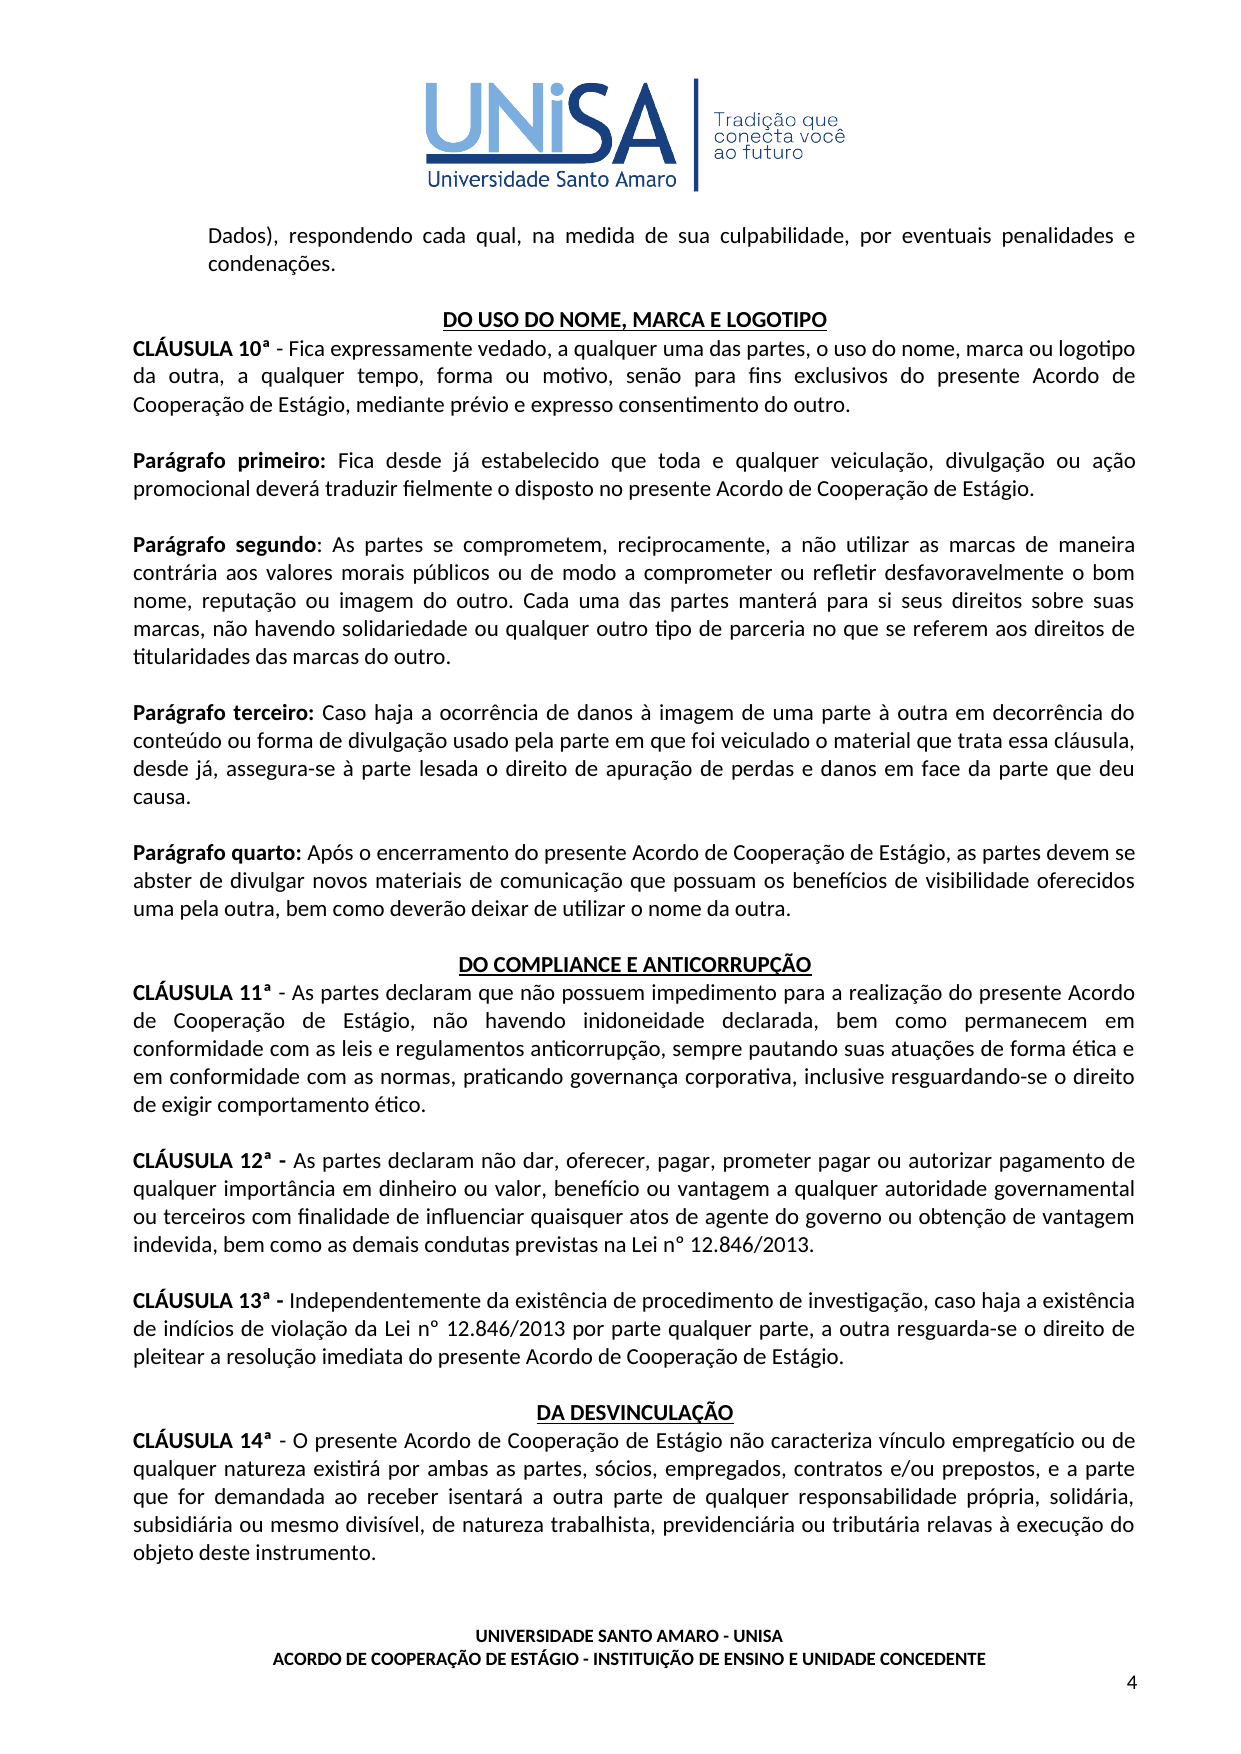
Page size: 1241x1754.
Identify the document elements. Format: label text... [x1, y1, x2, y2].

text CLÁUSULA 10ª - Fica expressamente vedado, a qualquer uma das partes, o uso do nome, marca ou logotipo da outra, a qualquer tempo, forma ou motivo, senão para fins exclusivos do presente Acordo de Cooperação de Estágio, mediante prévio e expresso consentimento do outro. [133, 334, 1137, 418]
text Parágrafo primeiro: Fica desde já estabelecido que toda e qualquer veiculação, divulgação ou ação promocional deverá traduzir fielmente o disposto no presente Acordo de Cooperação de Estágio. [133, 446, 1137, 502]
text CLÁUSULA 13ª - Independentemente da existência de procedimento de investigação, caso haja a existência de indícios de violação da Lei nº 12.846/2013 por parte qualquer parte, a outra resguarda-se o direito de pleitear a resolução imediata do presente Acordo de Cooperação de Estágio. [133, 1286, 1137, 1370]
text Parágrafo terceiro: Caso haja a ocorrência de danos à imagem de uma parte à outra em decorrência do conteúdo ou forma de divulgação usado pela parte em que foi veiculado o material que trata essa cláusula, desde já, assegura-se à parte lesada o direito de apuração de perdas e danos em face da parte que deu causa. [133, 698, 1137, 810]
text Parágrafo quarto: Após o encerramento do presente Acordo de Cooperação de Estágio, as partes devem se abster de divulgar novos materiais de comunicação que possuam os benefícios de visibilidade oferecidos uma pela outra, bem como deverão deixar de utilizar o nome da outra. [133, 838, 1137, 922]
text CLÁUSULA 11ª - As partes declaram que não possuem impedimento para a realização do presente Acordo de Cooperação de Estágio, não havendo inidoneidade declarada, bem como permanecem em conformidade com as leis e regulamentos anticorrupção, sempre pautando suas atuações de forma ética e em conformidade com as normas, praticando governança corporativa, inclusive resguardando-se o direito de exigir comportamento ético. [133, 978, 1137, 1118]
text Parágrafo segundo: As partes se comprometem, reciprocamente, a não utilizar as marcas de maneira contrária aos valores morais públicos ou de modo a comprometer ou refletir desfavoravelmente o bom nome, reputação ou imagem do outro. Cada uma das partes manterá para si seus direitos sobre suas marcas, não havendo solidariedade ou qualquer outro tipo de parceria no que se referem aos direitos de titularidades das marcas do outro. [133, 530, 1137, 670]
text CLÁUSULA 14ª - O presente Acordo de Cooperação de Estágio não caracteriza vínculo empregatício ou de qualquer natureza existirá por ambas as partes, sócios, empregados, contratos e/ou prepostos, e a parte que for demandada ao receber isentará a outra parte de qualquer responsabilidade própria, solidária, subsidiária ou mesmo divisível, de natureza trabalhista, previdenciária ou tributária relavas à execução do objeto deste instrumento. [133, 1426, 1137, 1567]
text CLÁUSULA 12ª - As partes declaram não dar, oferecer, pagar, prometer pagar ou autorizar pagamento de qualquer importância em dinheiro ou valor, benefício ou vantagem a qualquer autoridade governamental ou terceiros com finalidade de influenciar quaisquer atos de agente do governo ou obtenção de vantagem indevida, bem como as demais condutas previstas na Lei nº 12.846/2013. [133, 1146, 1137, 1258]
text DA DESVINCULAÇÃO [133, 1398, 1137, 1426]
text DO COMPLIANCE E ANTICORRUPÇÃO [133, 950, 1137, 978]
text DO USO DO NOME, MARCA E LOGOTIPO [133, 306, 1137, 334]
picture [424, 73, 846, 197]
